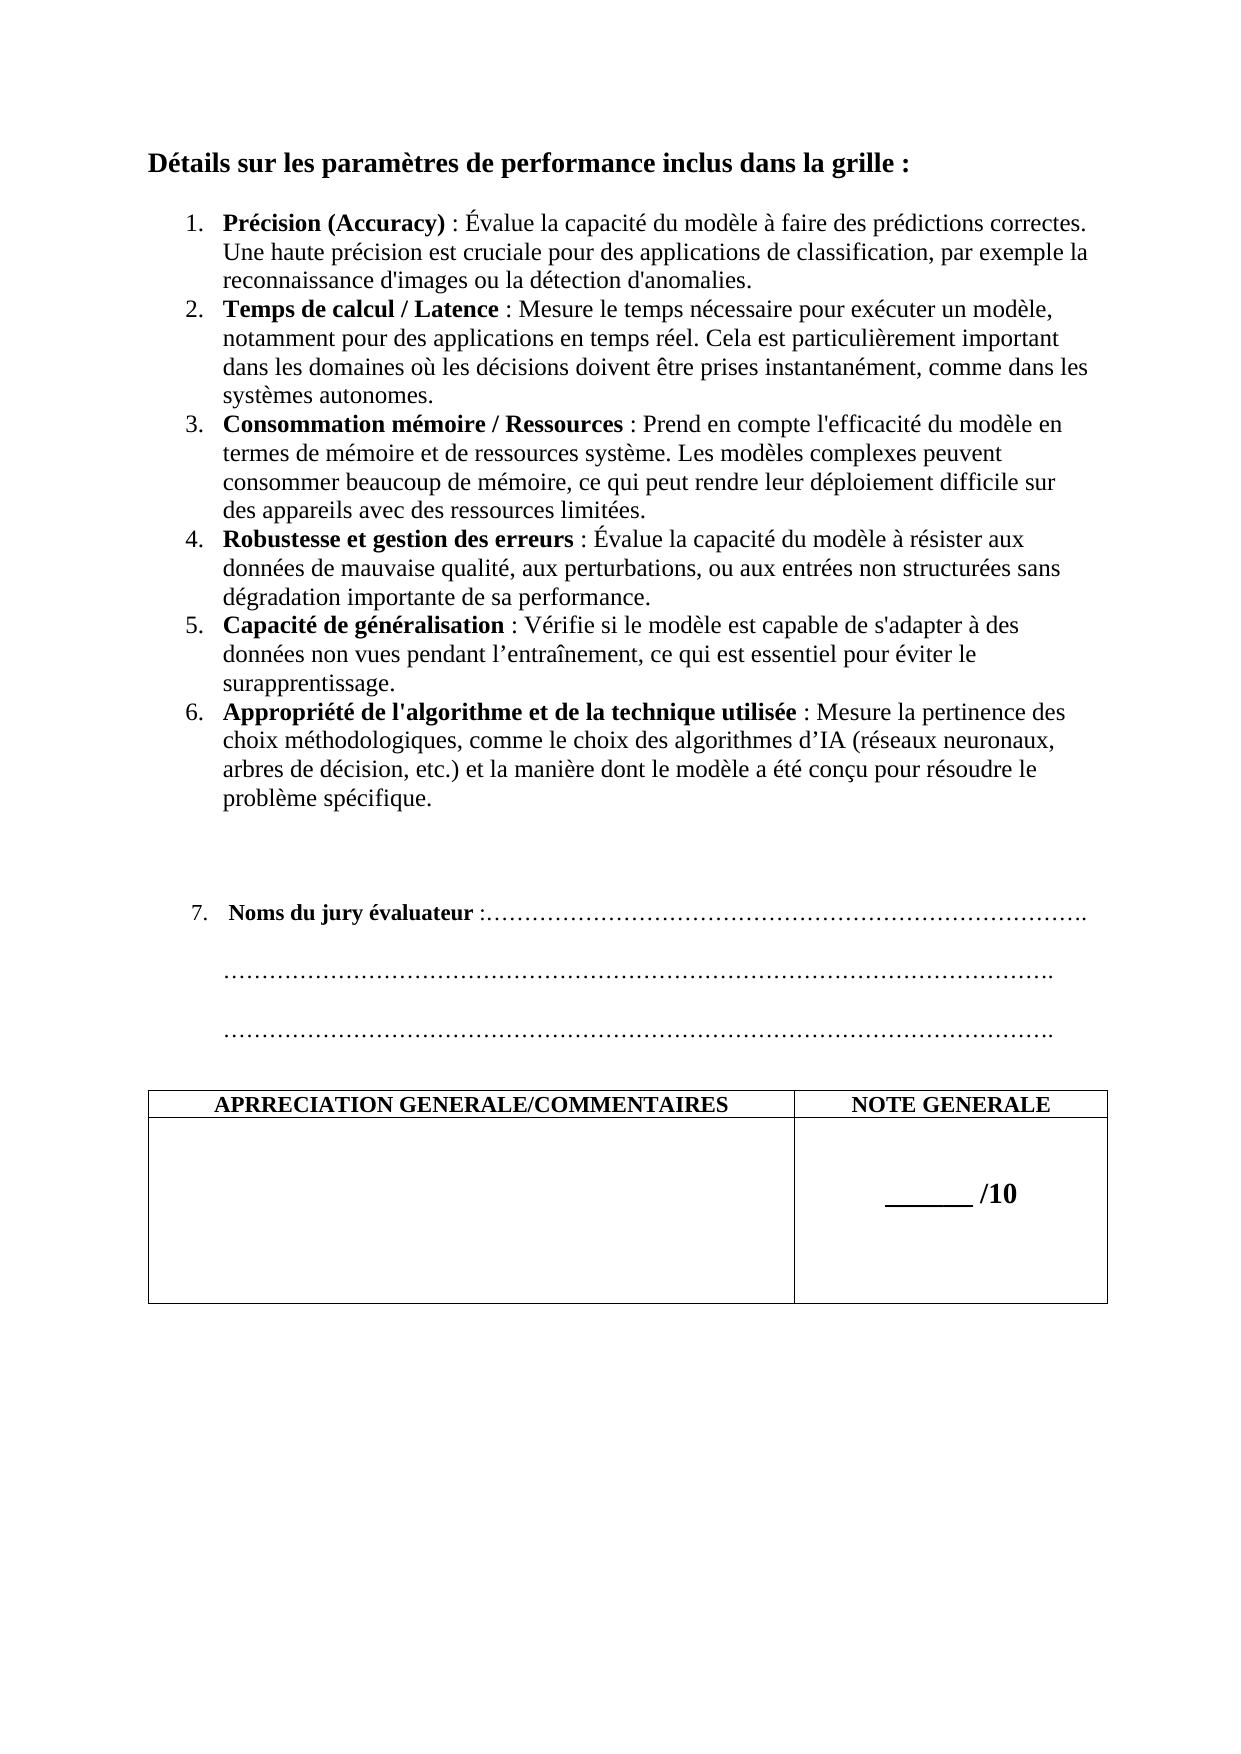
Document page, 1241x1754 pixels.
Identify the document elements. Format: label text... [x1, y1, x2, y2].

list Capacité de généralisation : Vérifie si le modèle est capable de s'adapter à des données non vues pendant l’entraînement, ce qui est essentiel pour éviter le surapprentissage. [185, 611, 1093, 697]
list ………………………………………………………………………………………………. [223, 927, 1093, 984]
list ………………………………………………………………………………………………. [223, 986, 1093, 1042]
list Robustesse et gestion des erreurs : Évalue la capacité du modèle à résister aux données de mauvaise qualité, aux perturbations, ou aux entrées non structurées sans dégradation importante de sa performance. [185, 524, 1093, 611]
list Noms du jury évaluateur :……………………………………………………………………. [185, 899, 1093, 925]
text Détails sur les paramètres de performance inclus dans la grille : [148, 147, 1093, 179]
table_header APRRECIATION GENERALE/COMMENTAIRES [149, 1091, 794, 1117]
table_cell ______ /10 [795, 1118, 1107, 1302]
list Temps de calcul / Latence : Mesure le temps nécessaire pour exécuter un modèle, notamment pour des applications en temps réel. Cela est particulièrement important dans les domaines où les décisions doivent être prises instantanément, comme dans les systèmes autonomes. [185, 294, 1093, 409]
table_cell [149, 1118, 794, 1302]
table_header NOTE GENERALE [795, 1091, 1107, 1117]
list Consommation mémoire / Ressources : Prend en compte l'efficacité du modèle en termes de mémoire et de ressources système. Les modèles complexes peuvent consommer beaucoup de mémoire, ce qui peut rendre leur déploiement difficile sur des appareils avec des ressources limitées. [185, 409, 1093, 524]
list Précision (Accuracy) : Évalue la capacité du modèle à faire des prédictions correctes. Une haute précision est cruciale pour des applications de classification, par exemple la reconnaissance d'images ou la détection d'anomalies. [185, 208, 1093, 294]
list Appropriété de l'algorithme et de la technique utilisée : Mesure la pertinence des choix méthodologiques, comme le choix des algorithmes d’IA (réseaux neuronaux, arbres de décision, etc.) et la manière dont le modèle a été conçu pour résoudre le problème spécifique. [185, 697, 1093, 812]
